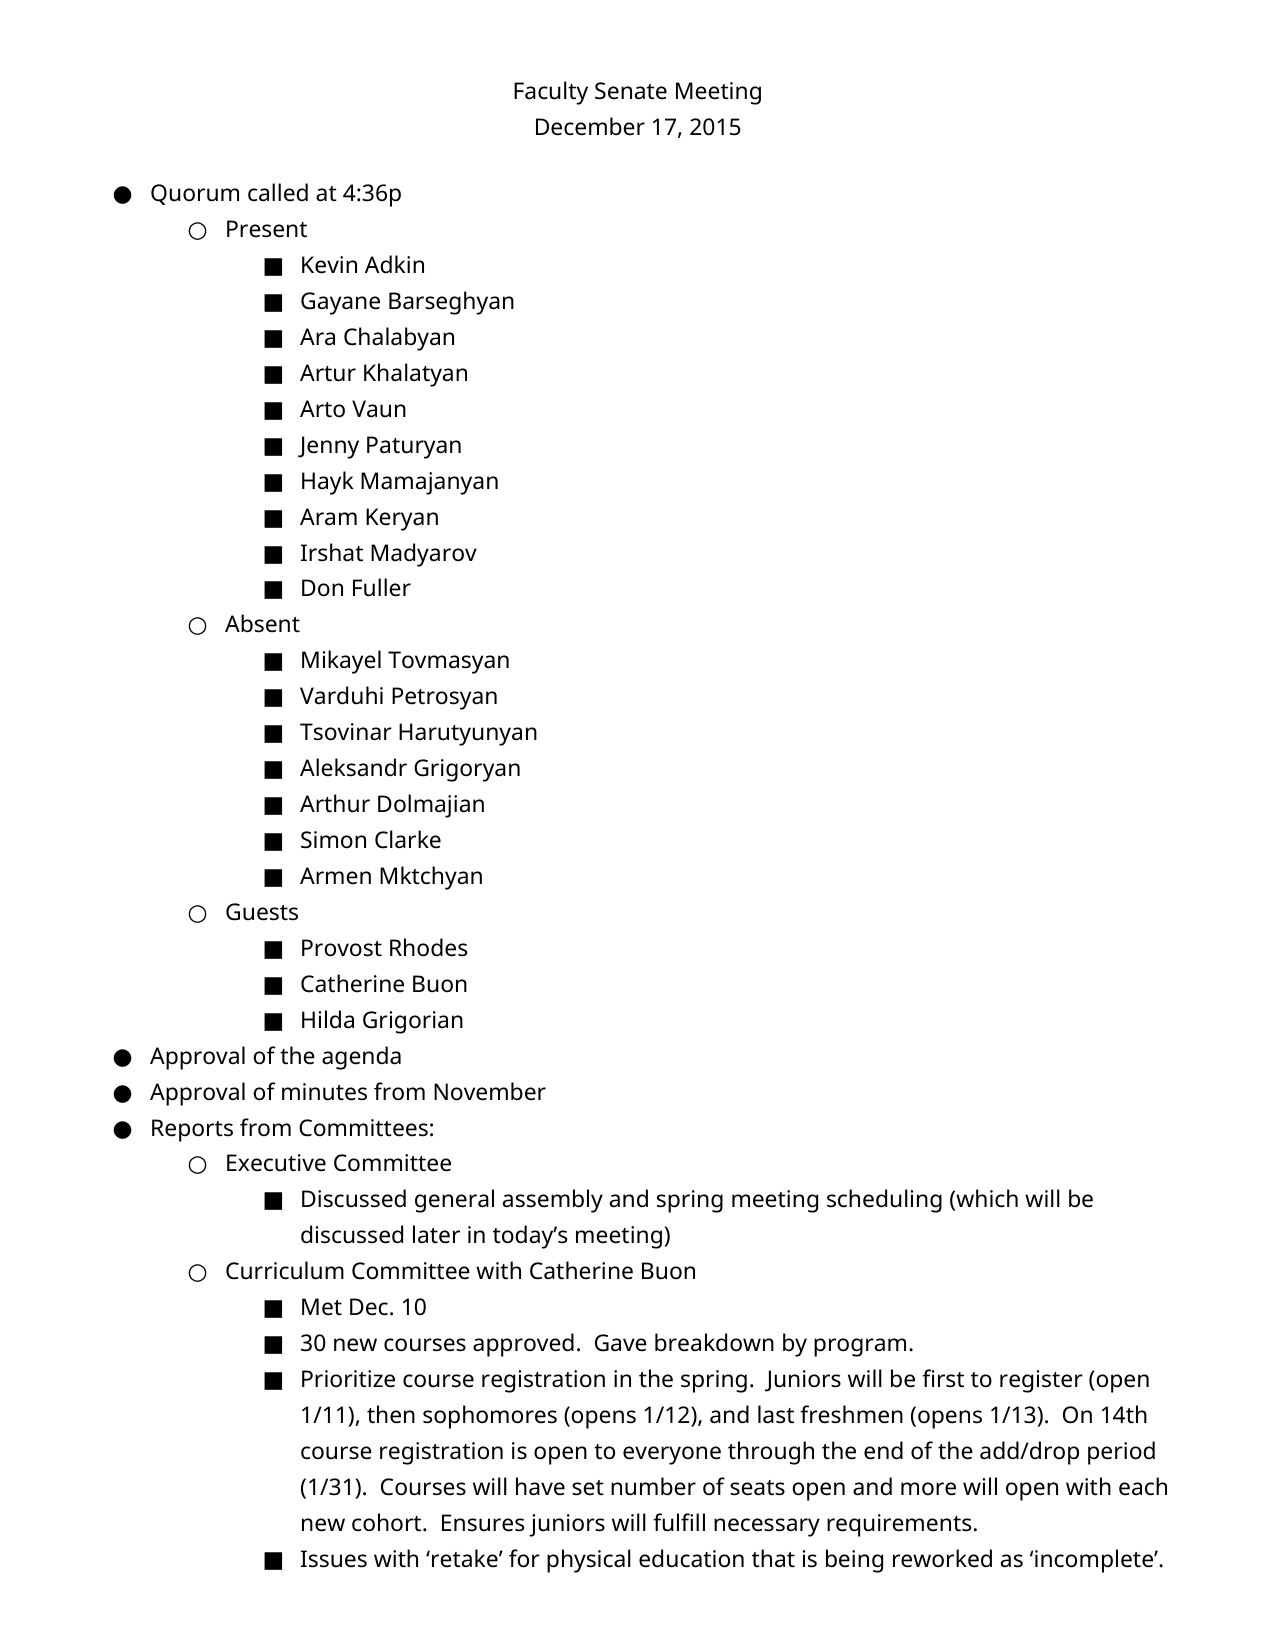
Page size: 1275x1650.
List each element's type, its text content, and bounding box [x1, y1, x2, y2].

list Guests [187, 896, 1200, 927]
list Arthur Dolmajian [262, 788, 1200, 819]
list Kevin Adkin [262, 249, 1200, 280]
list Approval of minutes from November [112, 1076, 1200, 1107]
list 30 new courses approved. Gave breakdown by program. [262, 1327, 1200, 1358]
list Mikayel Tovmasyan [262, 644, 1200, 676]
list Gayane Barseghyan [262, 285, 1200, 316]
list Artur Khalatyan [262, 357, 1200, 388]
list Tsovinar Harutyunyan [262, 716, 1200, 747]
list Aleksandr Grigoryan [262, 752, 1200, 783]
list Present [187, 213, 1200, 244]
list Quorum called at 4:36p [112, 177, 1200, 208]
list Hilda Grigorian [262, 1004, 1200, 1035]
list Provost Rhodes [262, 932, 1200, 963]
list Don Fuller [262, 572, 1200, 604]
list Prioritize course registration in the spring. Juniors will be first to register (open 1/11), then sophomores (opens 1/12), and last freshmen (opens 1/13). On 14th course registration is open to everyone through the end of the add/drop period (1/31). Courses will have set number of seats open and more will open with each new cohort. Ensures juniors will fulfill necessary requirements. [262, 1363, 1200, 1538]
list Discussed general assembly and spring meeting scheduling (which will be discussed later in today’s meeting) [262, 1183, 1200, 1251]
list Absent [187, 608, 1200, 639]
list Irshat Madyarov [262, 536, 1200, 568]
list Approval of the agenda [112, 1039, 1200, 1071]
list Simon Clarke [262, 824, 1200, 855]
list Arto Vaun [262, 393, 1200, 424]
text December 17, 2015 [75, 111, 1200, 142]
list Met Dec. 10 [262, 1291, 1200, 1322]
list Varduhi Petrosyan [262, 680, 1200, 711]
list Jenny Paturyan [262, 429, 1200, 460]
list Executive Committee [187, 1147, 1200, 1179]
list Curriculum Committee with Catherine Buon [187, 1255, 1200, 1286]
list Armen Mktchyan [262, 860, 1200, 891]
list Ara Chalabyan [262, 321, 1200, 352]
text Faculty Senate Meeting [75, 75, 1200, 106]
list Aram Keryan [262, 501, 1200, 532]
list Hayk Mamajanyan [262, 464, 1200, 496]
list Catherine Buon [262, 968, 1200, 999]
list Reports from Committees: [112, 1111, 1200, 1143]
list Issues with ‘retake’ for physical education that is being reworked as ‘incomplete’. [262, 1543, 1200, 1574]
